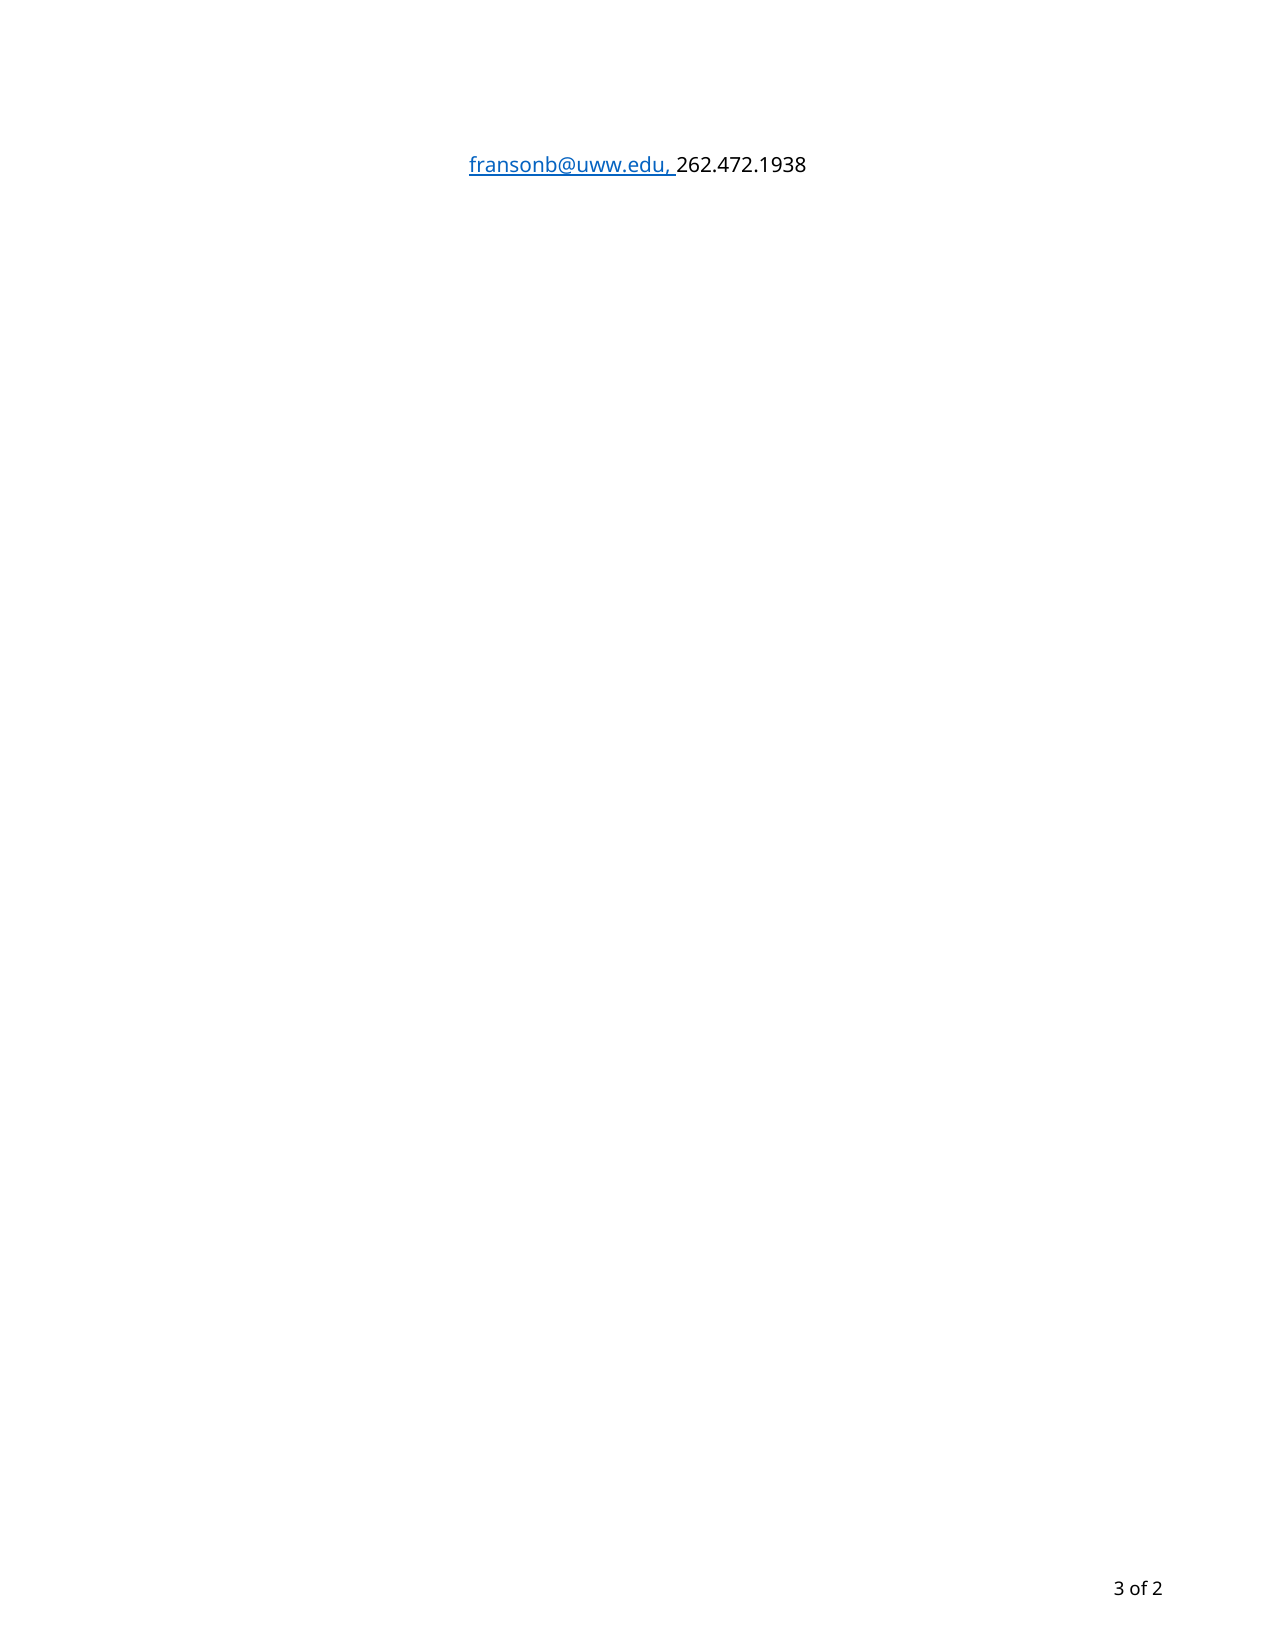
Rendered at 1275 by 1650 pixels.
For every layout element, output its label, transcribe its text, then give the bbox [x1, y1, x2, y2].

text fransonb@uww.edu, 262.472.1938 [112, 150, 1162, 178]
